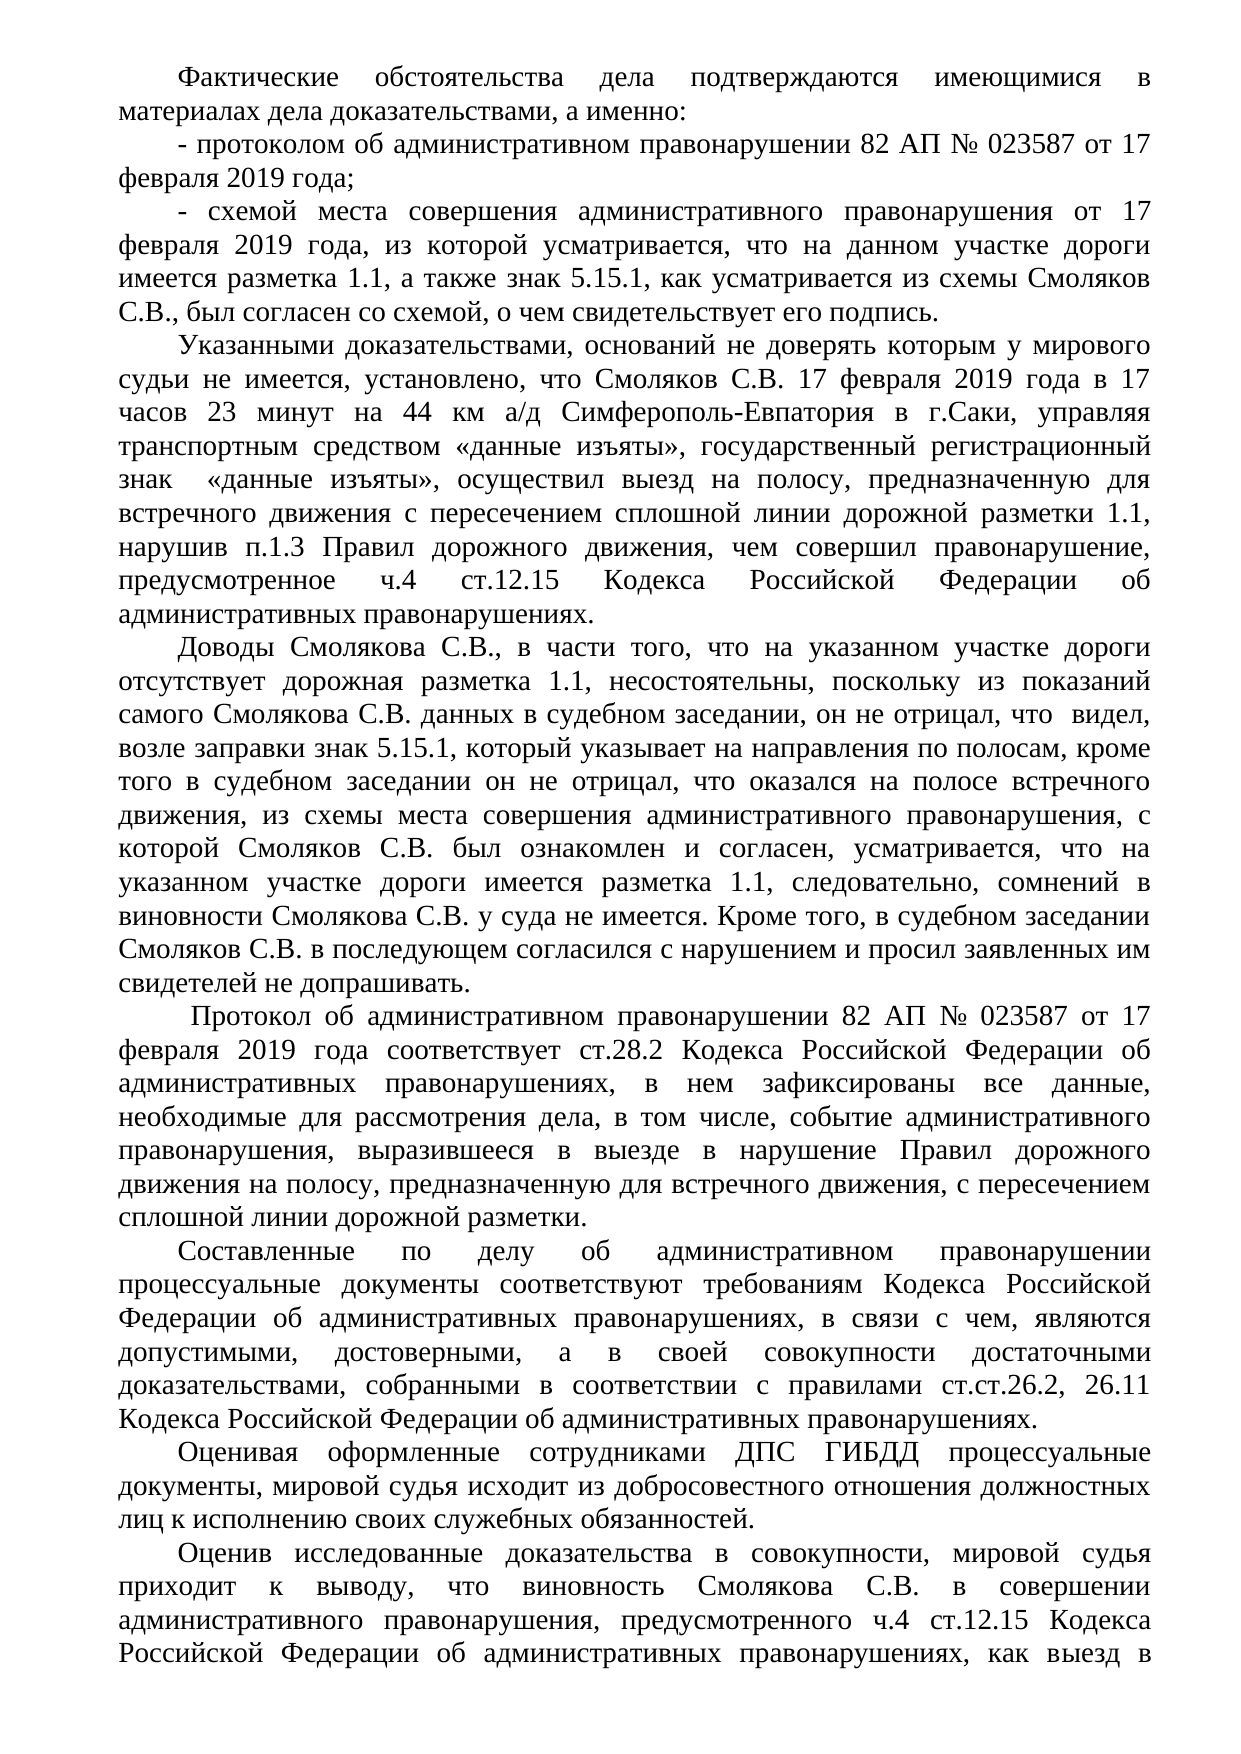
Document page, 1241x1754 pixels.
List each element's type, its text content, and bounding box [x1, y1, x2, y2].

text Указанными доказательствами, оснований не доверять которым у мирового судьи не имеется, установлено, что Смоляков С.В. 17 февраля 2019 года в 17 часов 23 минут на 44 км а/д Симферополь-Евпатория в г.Саки, управляя транспортным средством «данные изъяты», государственный регистрационный знак «данные изъяты», осуществил выезд на полосу, предназначенную для встречного движения с пересечением сплошной линии дорожной разметки 1.1, нарушив п.1.3 Правил дорожного движения, чем совершил правонарушение, предусмотренное ч.4 ст.12.15 Кодекса Российской Федерации об административных правонарушениях. [118, 327, 1152, 629]
text Составленные по делу об административном правонарушении процессуальные документы соответствуют требованиям Кодекса Российской Федерации об административных правонарушениях, в связи с чем, являются допустимыми, достоверными, а в своей совокупности достаточными доказательствами, собранными в соответствии с правилами ст.ст.26.2, 26.11 Кодекса Российской Федерации об административных правонарушениях. [118, 1233, 1152, 1434]
text Фактические обстоятельства дела подтверждаются имеющимися в материалах дела доказательствами, а именно: [118, 59, 1152, 126]
text - схемой места совершения административного правонарушения от 17 февраля 2019 года, из которой усматривается, что на данном участке дороги имеется разметка 1.1, а также знак 5.15.1, как усматривается из схемы Смоляков С.В., был согласен со схемой, о чем свидетельствует его подпись. [118, 193, 1152, 327]
text Доводы Смолякова С.В., в части того, что на указанном участке дороги отсутствует дорожная разметка 1.1, несостоятельны, поскольку из показаний самого Смолякова С.В. данных в судебном заседании, он не отрицал, что видел, возле заправки знак 5.15.1, который указывает на направления по полосам, кроме того в судебном заседании он не отрицал, что оказался на полосе встречного движения, из схемы места совершения административного правонарушения, с которой Смоляков С.В. был ознакомлен и согласен, усматривается, что на указанном участке дороги имеется разметка 1.1, следовательно, сомнений в виновности Смолякова С.В. у суда не имеется. Кроме того, в судебном заседании Смоляков С.В. в последующем согласился с нарушением и просил заявленных им свидетелей не допрашивать. [118, 629, 1152, 998]
text Оценивая оформленные сотрудниками ДПС ГИБДД процессуальные документы, мировой судья исходит из добросовестного отношения должностных лиц к исполнению своих служебных обязанностей. [118, 1434, 1152, 1535]
text - протоколом об административном правонарушении 82 АП № 023587 от 17 февраля 2019 года; [118, 126, 1152, 193]
text Протокол об административном правонарушении 82 АП № 023587 от 17 февраля 2019 года соответствует ст.28.2 Кодекса Российской Федерации об административных правонарушениях, в нем зафиксированы все данные, необходимые для рассмотрения дела, в том числе, событие административного правонарушения, выразившееся в выезде в нарушение Правил дорожного движения на полосу, предназначенную для встречного движения, с пересечением сплошной линии дорожной разметки. [118, 998, 1152, 1233]
